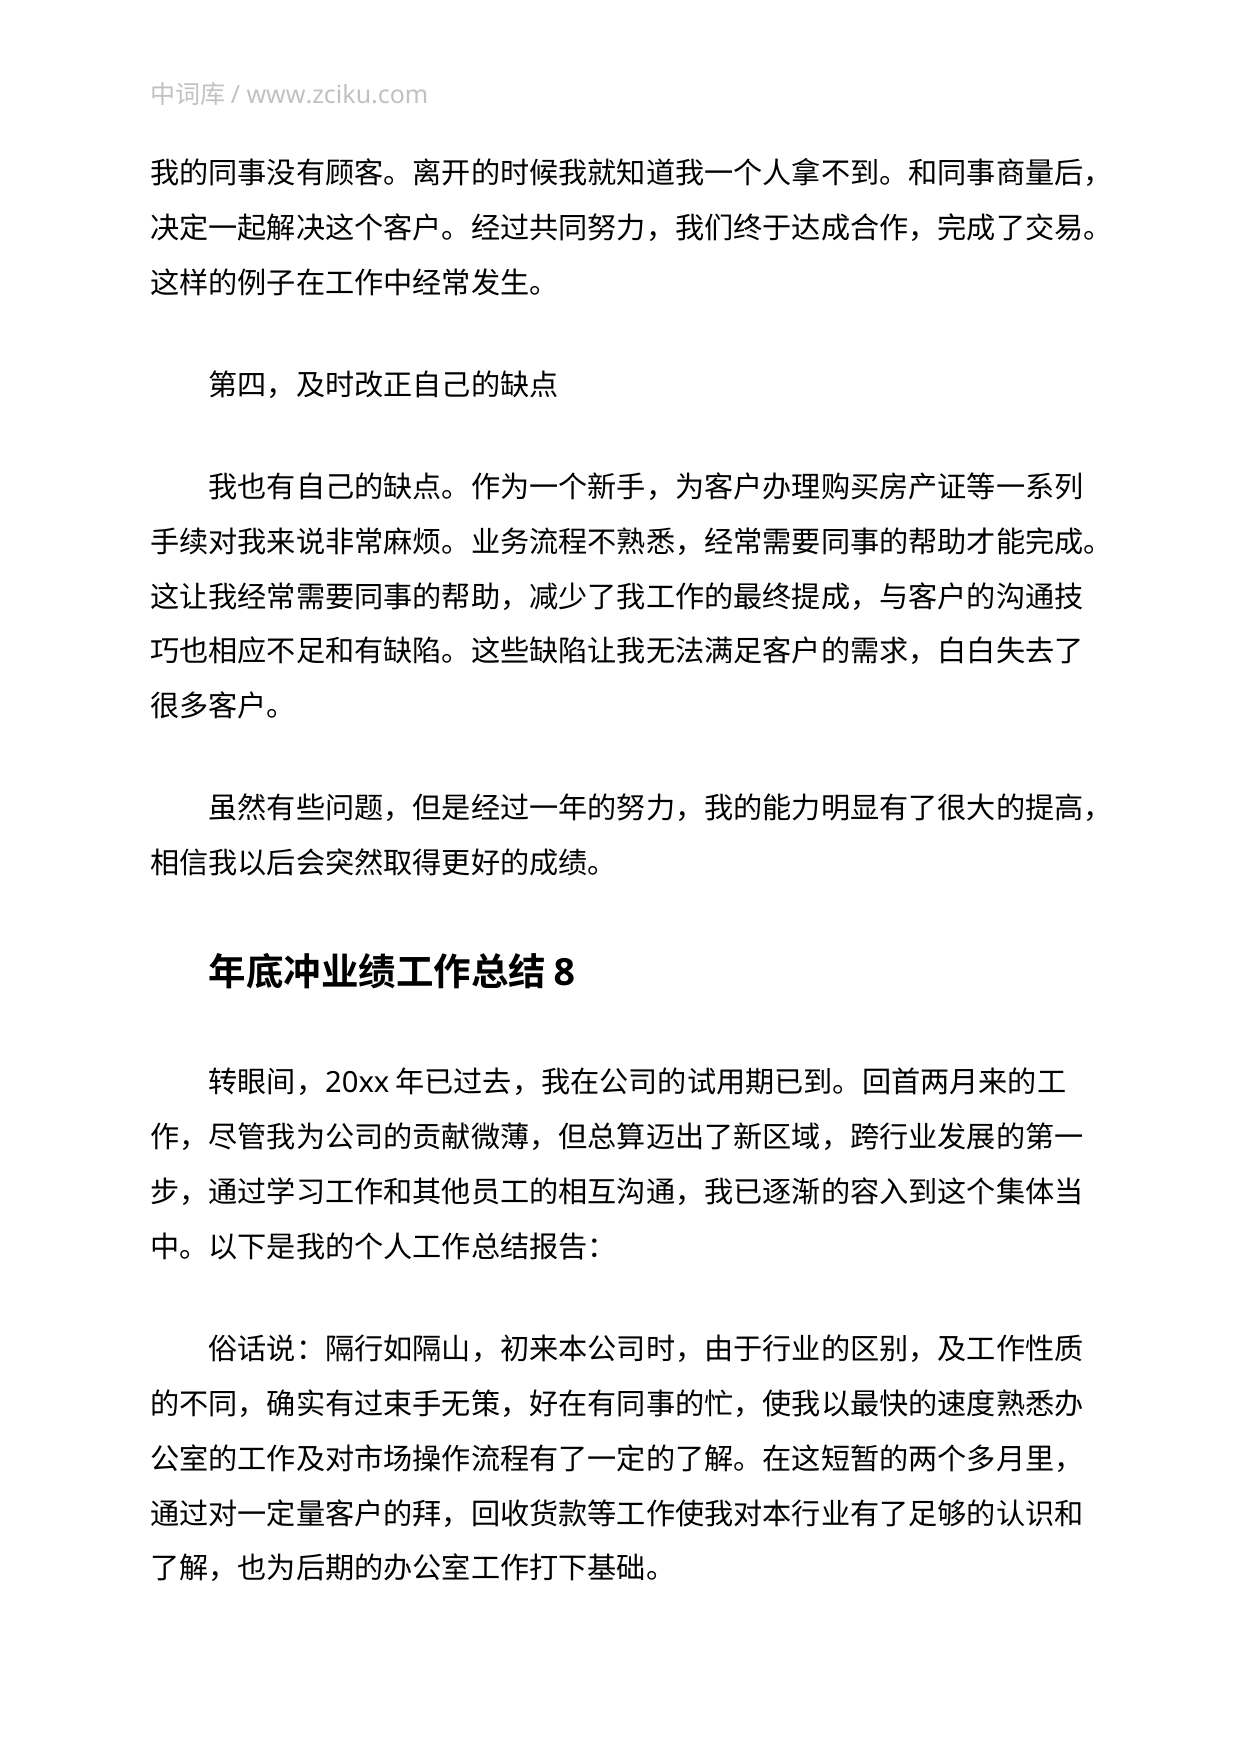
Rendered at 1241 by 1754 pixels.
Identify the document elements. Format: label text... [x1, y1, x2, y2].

text 年底冲业绩工作总结8 [150, 941, 1090, 996]
text 虽然有些问题，但是经过一年的努力，我的能力明显有了很大的提高，相信我以后会突然取得更好的成绩。 [150, 785, 1090, 882]
text 我也有自己的缺点。作为一个新手，为客户办理购买房产证等一系列手续对我来说非常麻烦。业务流程不熟悉，经常需要同事的帮助才能完成。这让我经常需要同事的帮助，减少了我工作的最终提成，与客户的沟通技巧也相应不足和有缺陷。这些缺陷让我无法满足客户的需求，白白失去了很多客户。 [150, 463, 1090, 725]
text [150, 150, 1090, 302]
text 俗话说：隔行如隔山，初来本公司时，由于行业的区别，及工作性质的不同，确实有过束手无策，好在有同事的忙，使我以最快的速度熟悉办公室的工作及对市场操作流程有了一定的了解。在这短暂的两个多月里，通过对一定量客户的拜，回收货款等工作使我对本行业有了足够的认识和了解，也为后期的办公室工作打下基础。 [150, 1326, 1090, 1587]
text 转眼间，20xx年已过去，我在公司的试用期已到。回首两月来的工作，尽管我为公司的贡献微薄，但总算迈出了新区域，跨行业发展的第一步，通过学习工作和其他员工的相互沟通，我已逐渐的容入到这个集体当中。以下是我的个人工作总结报告： [150, 1059, 1090, 1266]
text 第四，及时改正自己的缺点 [150, 362, 1090, 404]
